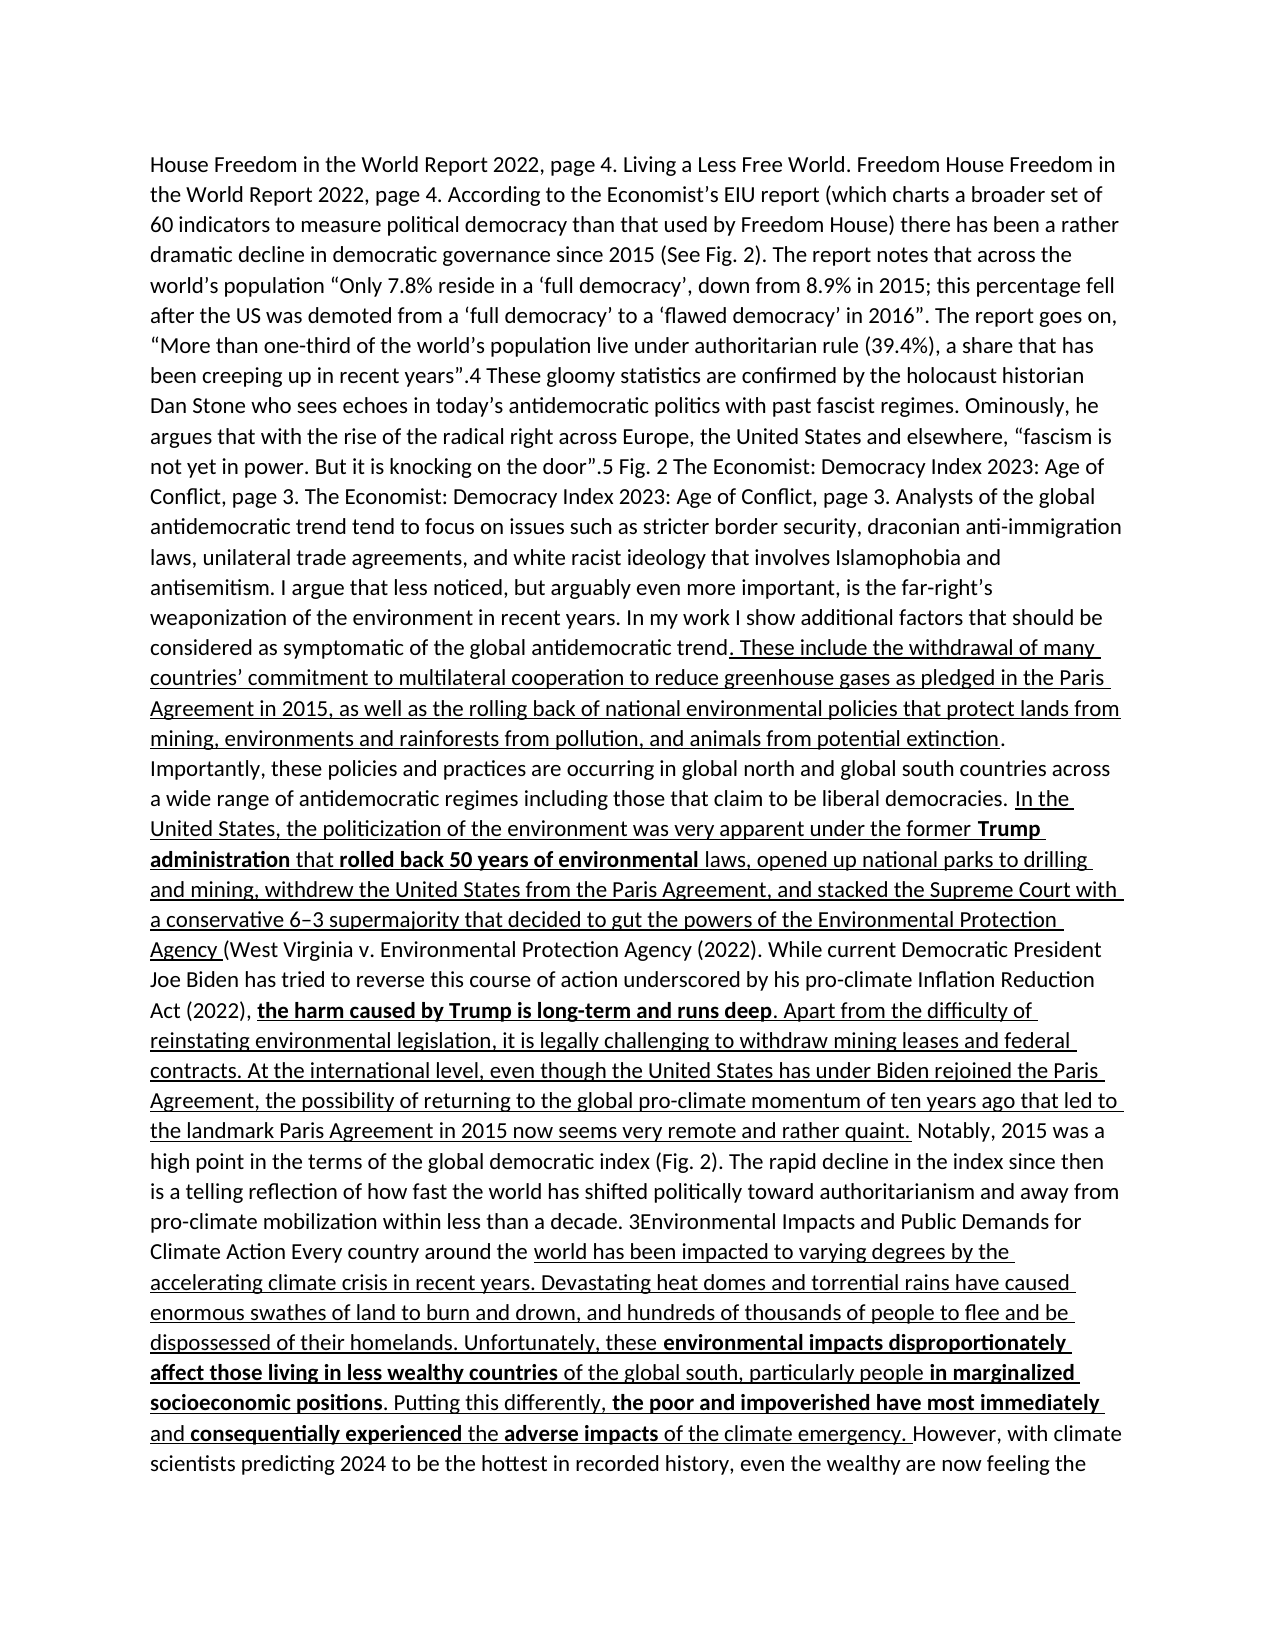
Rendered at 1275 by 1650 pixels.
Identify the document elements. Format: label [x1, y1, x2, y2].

text [150, 150, 1125, 1477]
